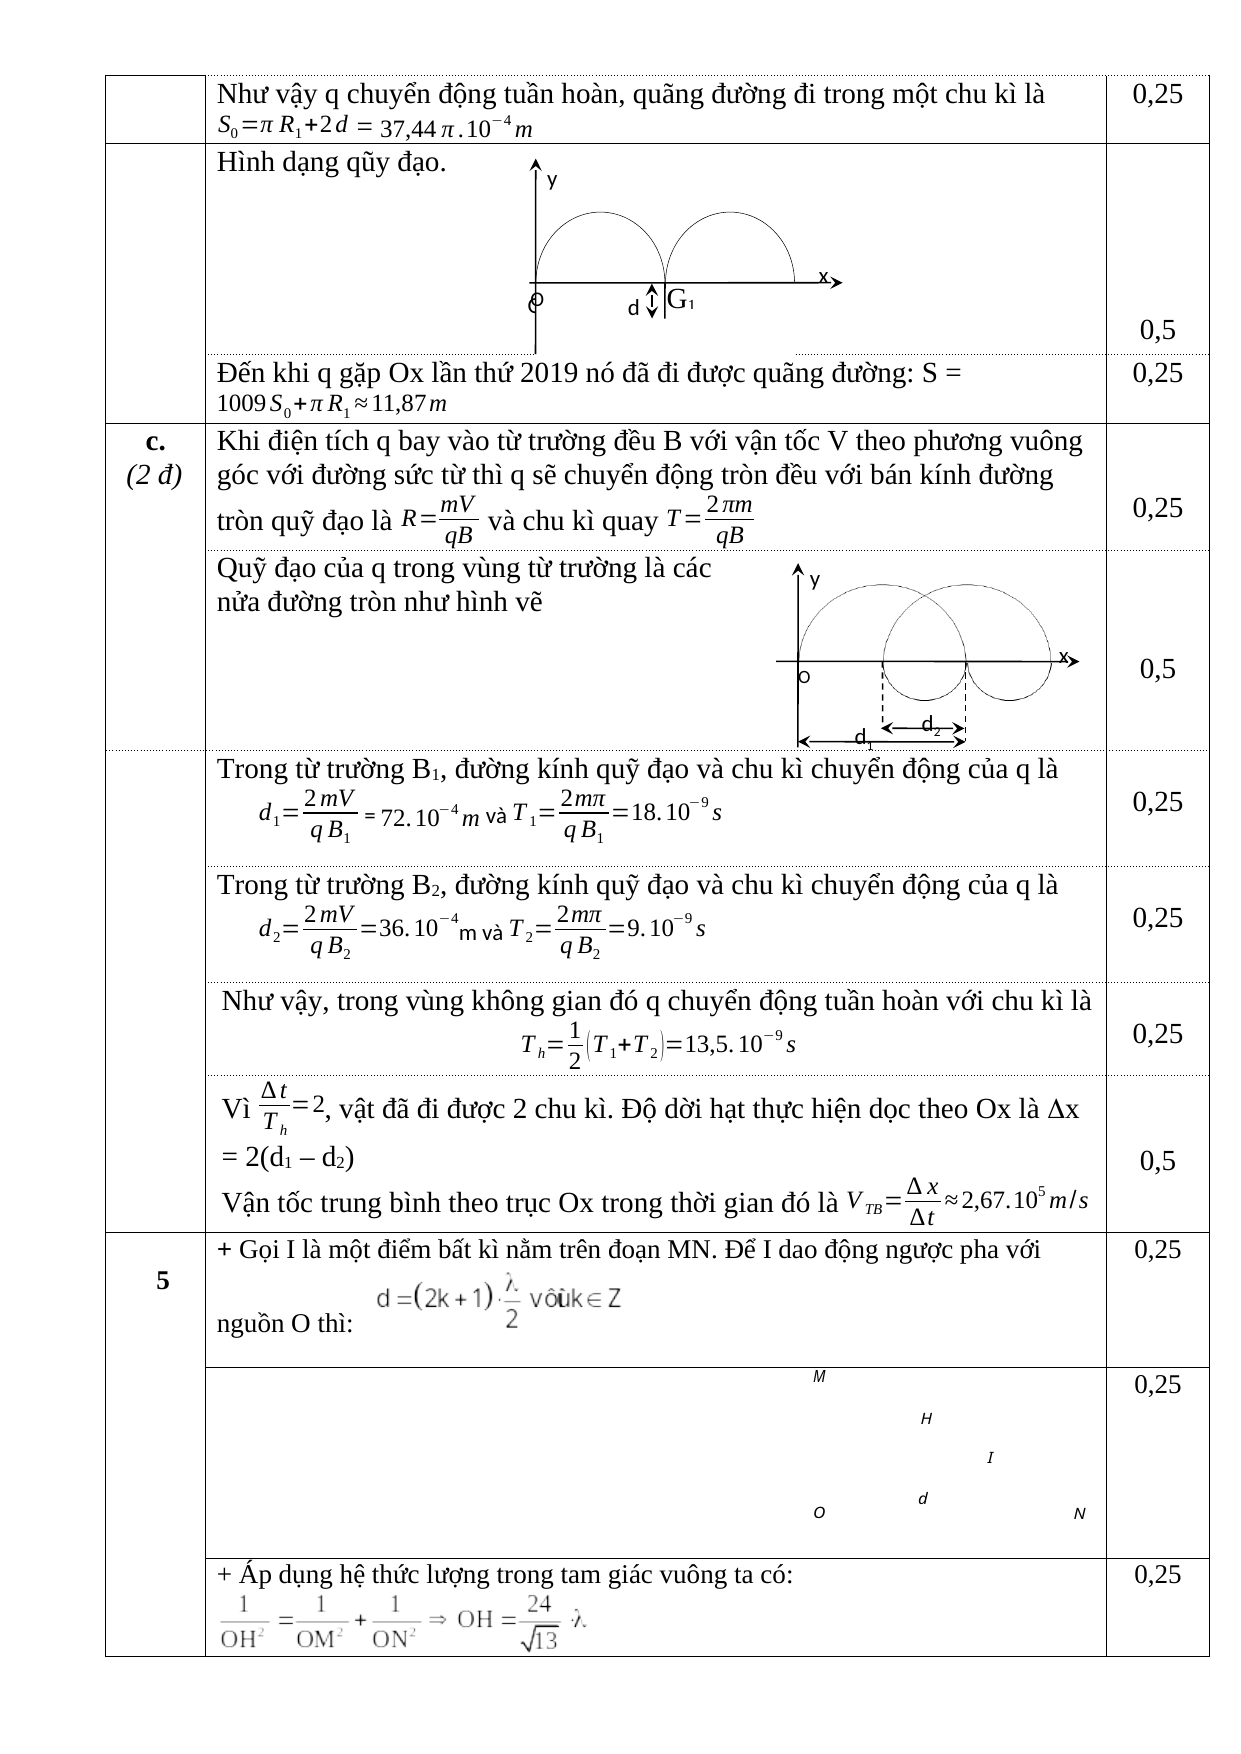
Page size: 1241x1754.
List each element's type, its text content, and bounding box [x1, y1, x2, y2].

table_cell 0,25 [1106, 75, 1209, 143]
table_cell Vì , vật đã đi được 2 chu kì. Độ dời hạt thực hiện dọc theo Ox là x = 2(d1 – d2) Vận tốc trung bình theo trục Ox trong thời gian đó là [206, 1075, 1106, 1232]
table_cell Khi điện tích q bay vào từ trường đều B với vận tốc V theo phương vuông góc với đường sức từ thì q sẽ chuyển động tròn đều với bán kính đường tròn quỹ đạo là và chu kì quay [206, 424, 1106, 549]
table_cell 0,5 [1107, 144, 1209, 354]
table_cell Trong từ trường B2, đường kính quỹ đạo và chu kì chuyển động của q là m và [206, 866, 1106, 982]
table_cell 0,25 [1107, 866, 1209, 982]
table_cell 0,25 [1107, 750, 1209, 866]
table_cell 0,25 [1107, 982, 1209, 1075]
table_cell 0,25 [1107, 1559, 1209, 1656]
table_cell 0,5 [1107, 550, 1209, 750]
table_cell 0,25 [1107, 354, 1209, 422]
table_cell Như vậy, trong vùng không gian đó q chuyển động tuần hoàn với chu kì là [206, 982, 1106, 1075]
table_cell [106, 144, 205, 422]
table_cell 5 [106, 1233, 205, 1656]
table_cell 0,25 [1107, 1368, 1209, 1557]
picture [799, 583, 1053, 660]
table_cell Hình dạng qũy đạo. [206, 144, 1106, 354]
table_cell Đến khi q gặp Ox lần thứ 2019 nó đã đi được quãng đường: S = [206, 354, 1106, 422]
table_cell + Gọi I là một điểm bất kì nằm trên đoạn MN. Để I dao động ngược pha với nguồn O thì: [206, 1233, 1106, 1367]
table_cell c. (2 đ) [106, 424, 205, 750]
table_cell [206, 1368, 1106, 1557]
table_cell Trong từ trường B1, đường kính quỹ đạo và chu kì chuyển động của q là = và [206, 750, 1106, 866]
table_cell [106, 750, 205, 1232]
table_cell Như vậy q chuyển động tuần hoàn, quãng đường đi trong một chu kì là = [206, 75, 1106, 143]
table_cell Quỹ đạo của q trong vùng từ trường là các nửa đường tròn như hình vẽ [206, 550, 1106, 750]
table_cell 0,5 [1107, 1075, 1209, 1232]
table_cell 0,25 [1107, 1233, 1209, 1367]
table_cell 0,25 [1107, 424, 1209, 549]
table_cell + Áp dụng hệ thức lượng trong tam giác vuông ta có: [206, 1559, 1106, 1656]
picture [881, 663, 1053, 702]
